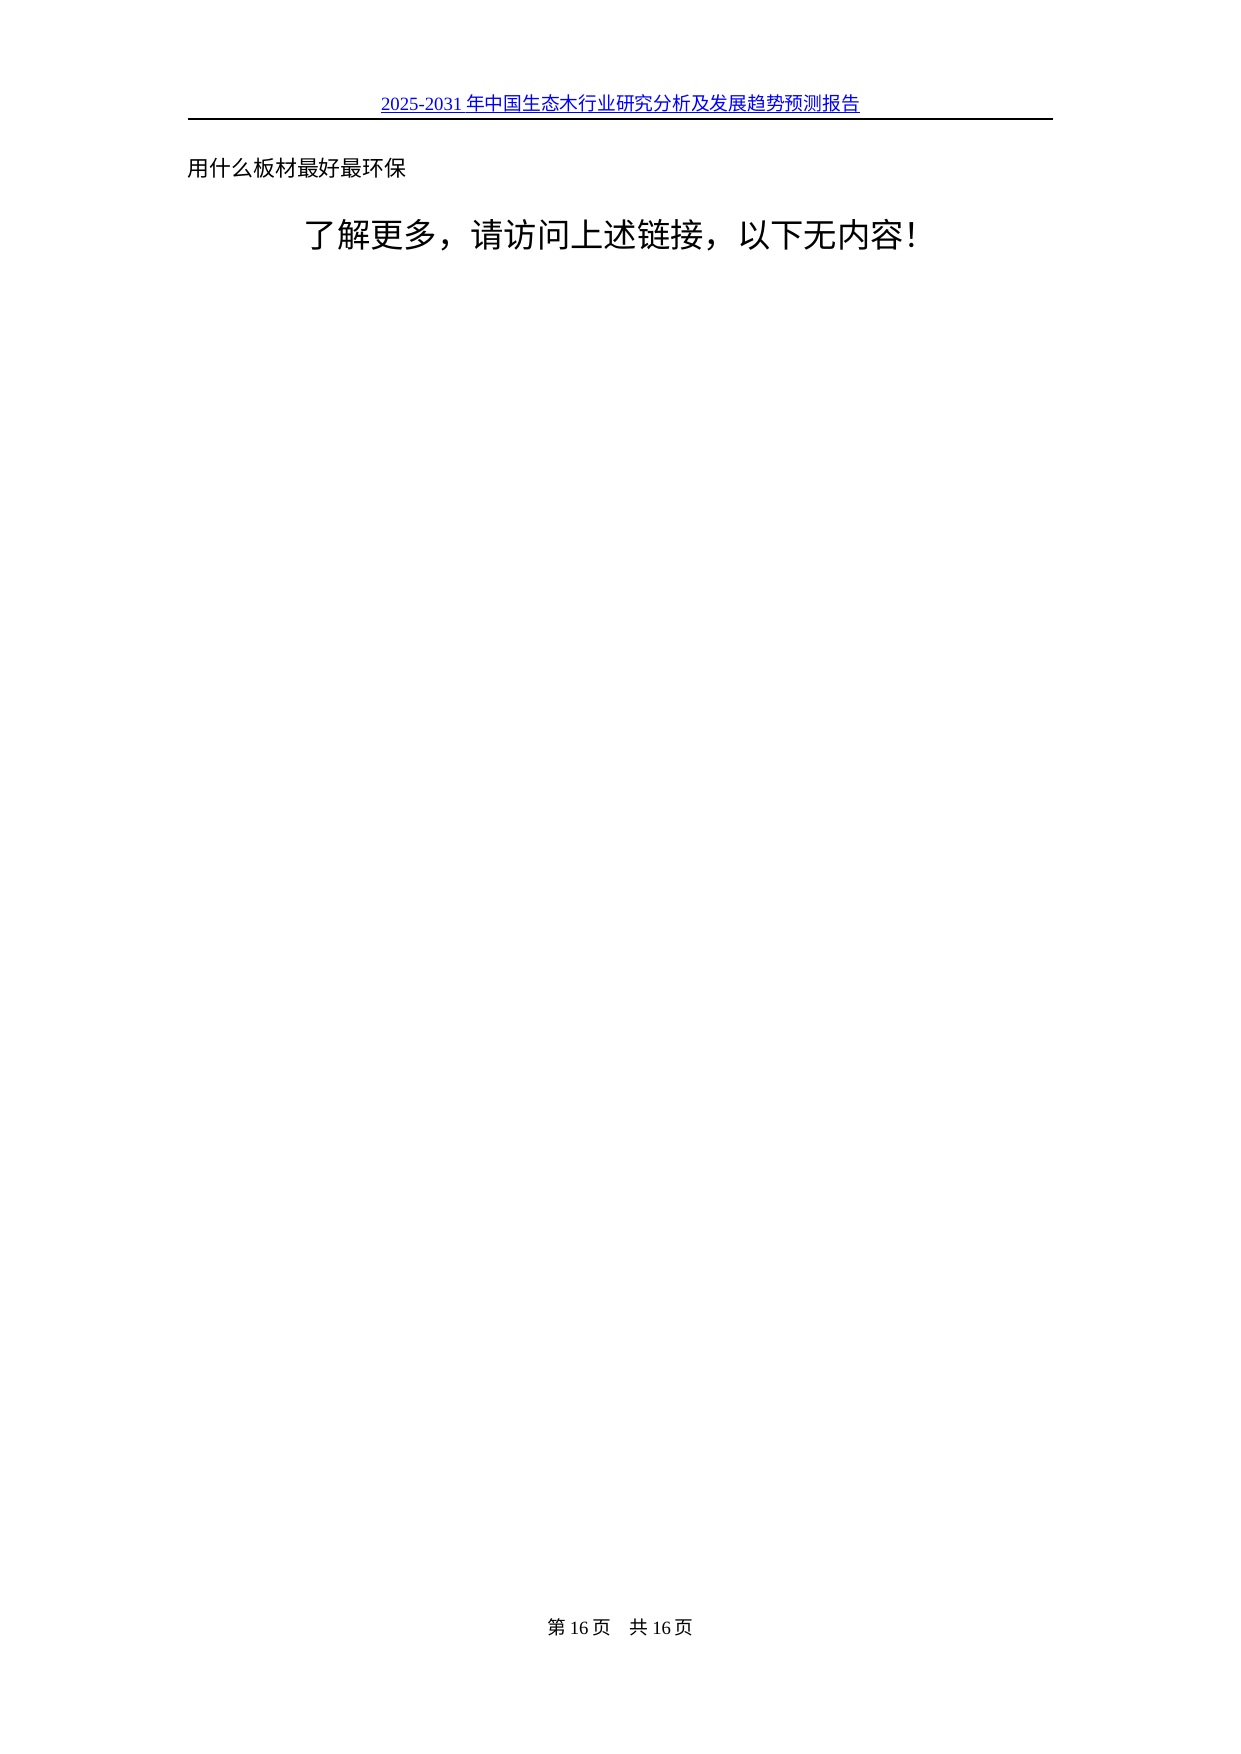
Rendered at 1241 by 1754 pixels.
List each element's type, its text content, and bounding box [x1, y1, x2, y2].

title 了解更多，请访问上述链接，以下无内容！ [187, 200, 1053, 265]
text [187, 150, 1053, 183]
